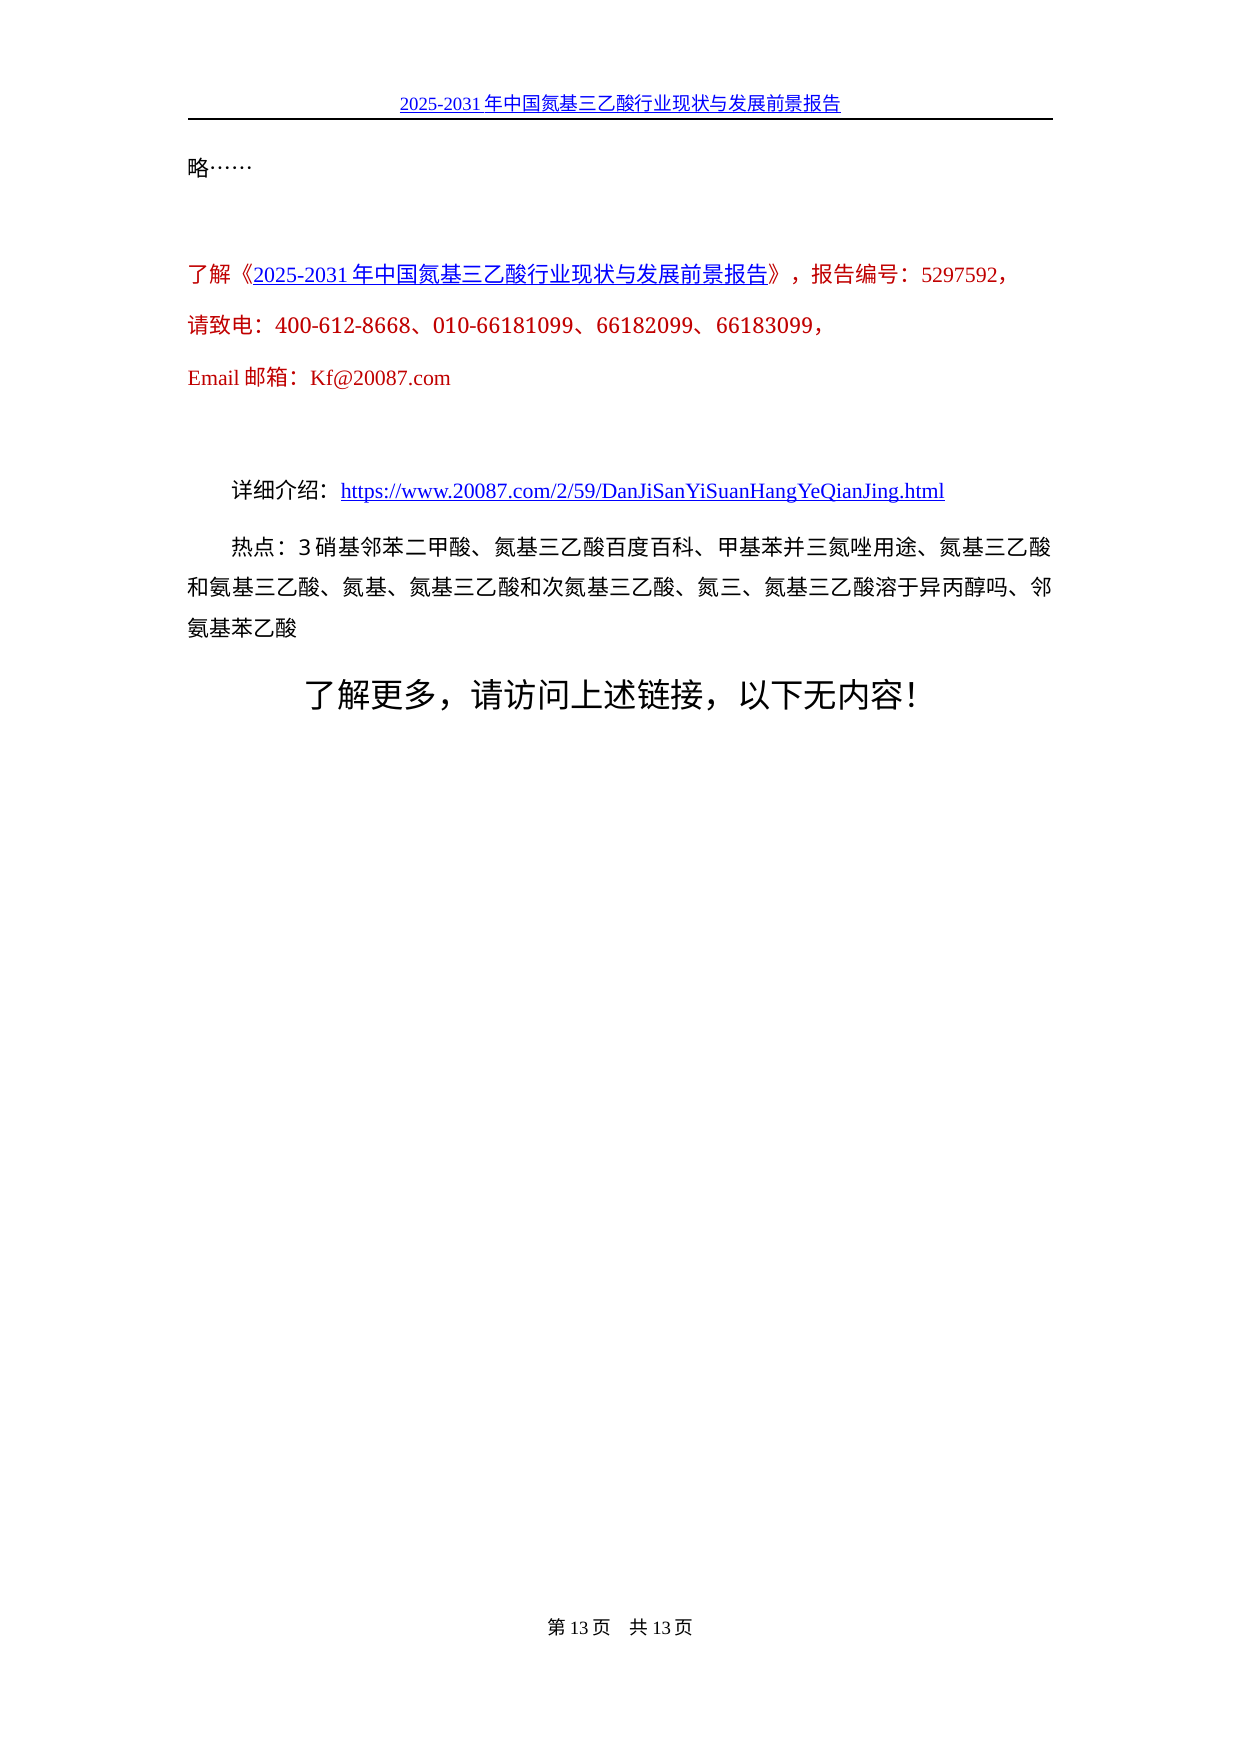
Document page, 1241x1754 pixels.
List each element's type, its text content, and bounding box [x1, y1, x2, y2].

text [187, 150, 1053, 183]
text 热点：3硝基邻苯二甲酸、氮基三乙酸百度百科、甲基苯并三氮唑用途、氮基三乙酸和氨基三乙酸、氮基、氮基三乙酸和次氮基三乙酸、氮三、氮基三乙酸溶于异丙醇吗、邻氨基苯乙酸 [187, 529, 1053, 643]
text 请致电：400-612-8668、010-66181099、66182099、66183099， [187, 308, 1053, 341]
text 详细介绍：https://www.20087.com/2/59/DanJiSanYiSuanHangYeQianJing.html [187, 473, 1053, 505]
text Email邮箱：Kf@20087.com [187, 360, 1053, 392]
text 了解《2025-2031年中国氮基三乙酸行业现状与发展前景报告》，报告编号：5297592， [187, 257, 1053, 289]
title 了解更多，请访问上述链接，以下无内容！ [187, 661, 1053, 726]
